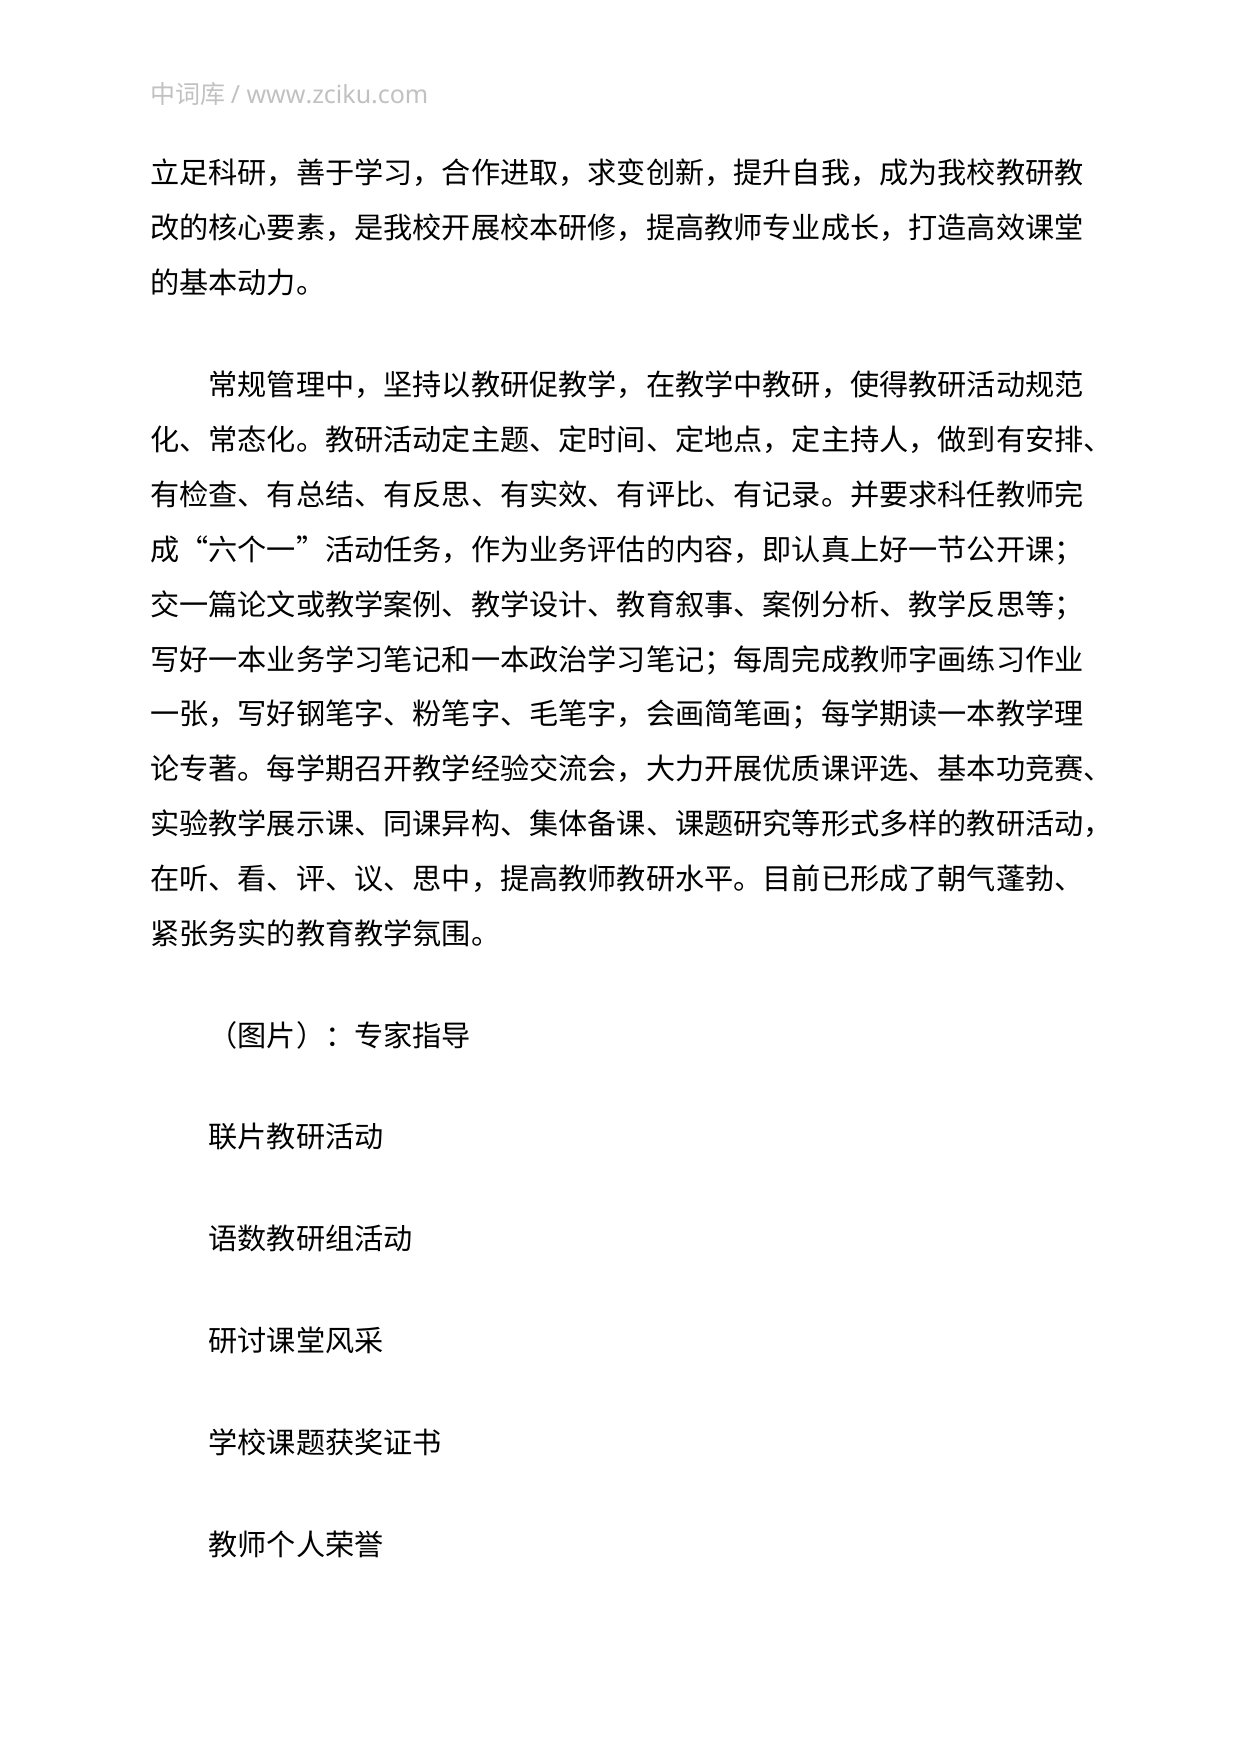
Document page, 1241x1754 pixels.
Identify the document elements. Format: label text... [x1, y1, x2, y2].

text 研讨课堂风采 [150, 1318, 1090, 1360]
text 联片教研活动 [150, 1114, 1090, 1156]
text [150, 150, 1090, 302]
text 学校课题获奖证书 [150, 1419, 1090, 1462]
text 教师个人荣誉 [150, 1521, 1090, 1563]
text 常规管理中，坚持以教研促教学，在教学中教研，使得教研活动规范化、常态化。教研活动定主题、定时间、定地点，定主持人，做到有安排、有检查、有总结、有反思、有实效、有评比、有记录。并要求科任教师完成“六个一”活动任务，作为业务评估的内容，即认真上好一节公开课；交一篇论文或教学案例、教学设计、教育叙事、案例分析、教学反思等；写好一本业务学习笔记和一本政治学习笔记；每周完成教师字画练习作业一张，写好钢笔字、粉笔字、毛笔字，会画简笔画；每学期读一本教学理论专著。每学期召开教学经验交流会，大力开展优质课评选、基本功竞赛、实验教学展示课、同课异构、集体备课、课题研究等形式多样的教研活动，在听、看、评、议、思中，提高教师教研水平。目前已形成了朝气蓬勃、紧张务实的教育教学氛围。 [150, 362, 1090, 953]
text （图片）：专家指导 [150, 1012, 1090, 1054]
text 语数教研组活动 [150, 1216, 1090, 1258]
